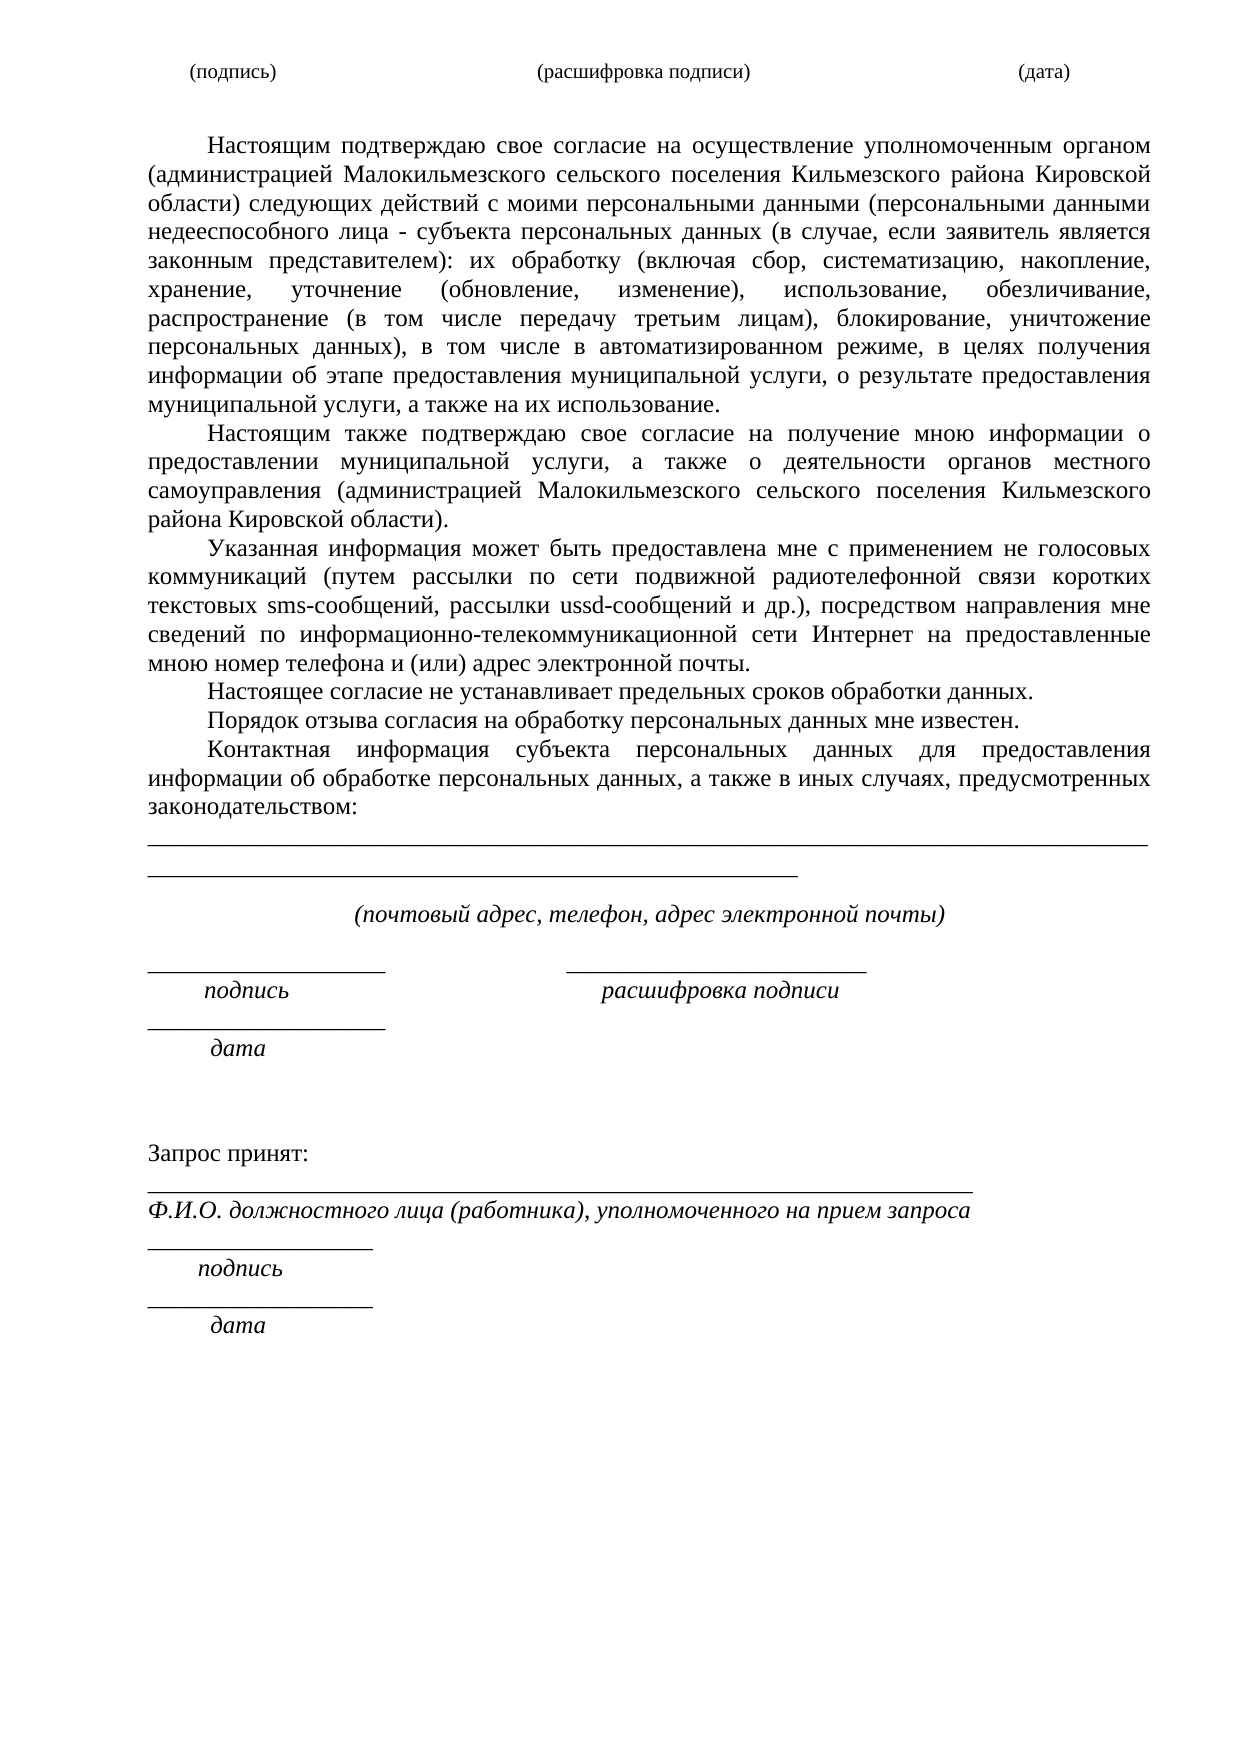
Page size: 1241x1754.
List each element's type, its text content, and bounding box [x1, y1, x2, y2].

text (почтовый адрес, телефон, адрес электронной почты) [148, 899, 1152, 928]
text Ф.И.О. должностного лица (работника), уполномоченного на прием запроса [148, 1196, 1152, 1224]
text Порядок отзыва согласия на обработку персональных данных мне известен. [148, 705, 1152, 734]
text __________________ [148, 1224, 1152, 1253]
text __________________ [148, 1282, 1152, 1311]
text Указанная информация может быть предоставлена мне с применением не голосовых коммуникаций (путем рассылки по сети подвижной радиотелефонной связи коротких текстовых sms-сообщений, рассылки ussd-сообщений и др.), посредством направления мне сведений по информационно-телекоммуникационной сети Интернет на предоставленные мною номер телефона и (или) адрес электронной почты. [148, 533, 1152, 676]
text ___________________ ________________________ [148, 947, 1152, 975]
text (подпись) (расшифровка подписи) (дата) [148, 59, 1152, 83]
text подпись [148, 1253, 1152, 1282]
text подпись расшифровка подписи [148, 975, 1152, 1004]
text Настоящим также подтверждаю свое согласие на получение мною информации о предоставлении муниципальной услуги, а также о деятельности органов местного самоуправления (администрацией Малокильмезского сельского поселения Кильмезского района Кировской области). [148, 418, 1152, 533]
text ___________________ [148, 1004, 1152, 1033]
text Настоящее согласие не устанавливает предельных сроков обработки данных. [148, 676, 1152, 705]
text дата [148, 1311, 1152, 1339]
text __________________________________________________________________ [148, 1167, 1152, 1196]
text Настоящим подтверждаю свое согласие на осуществление уполномоченным органом (администрацией Малокильмезского сельского поселения Кильмезского района Кировской области) следующих действий с моими персональными данными (персональными данными недееспособного лица - субъекта персональных данных (в случае, если заявитель является законным представителем): их обработку (включая сбор, систематизацию, накопление, хранение, уточнение (обновление, изменение), использование, обезличивание, распространение (в том числе передачу третьим лицам), блокирование, уничтожение персональных данных), в том числе в автоматизированном режиме, в целях получения информации об этапе предоставления муниципальной услуги, о результате предоставления муниципальной услуги, а также на их использование. [148, 130, 1152, 418]
text Запрос принят: [148, 1138, 1152, 1167]
text дата [148, 1033, 1152, 1062]
text Контактная информация субъекта персональных данных для предоставления информации об обработке персональных данных, а также в иных случаях, предусмотренных законодательством: [148, 734, 1152, 820]
text ____________________________________________________________________________________________________________________________________ [148, 820, 1152, 880]
